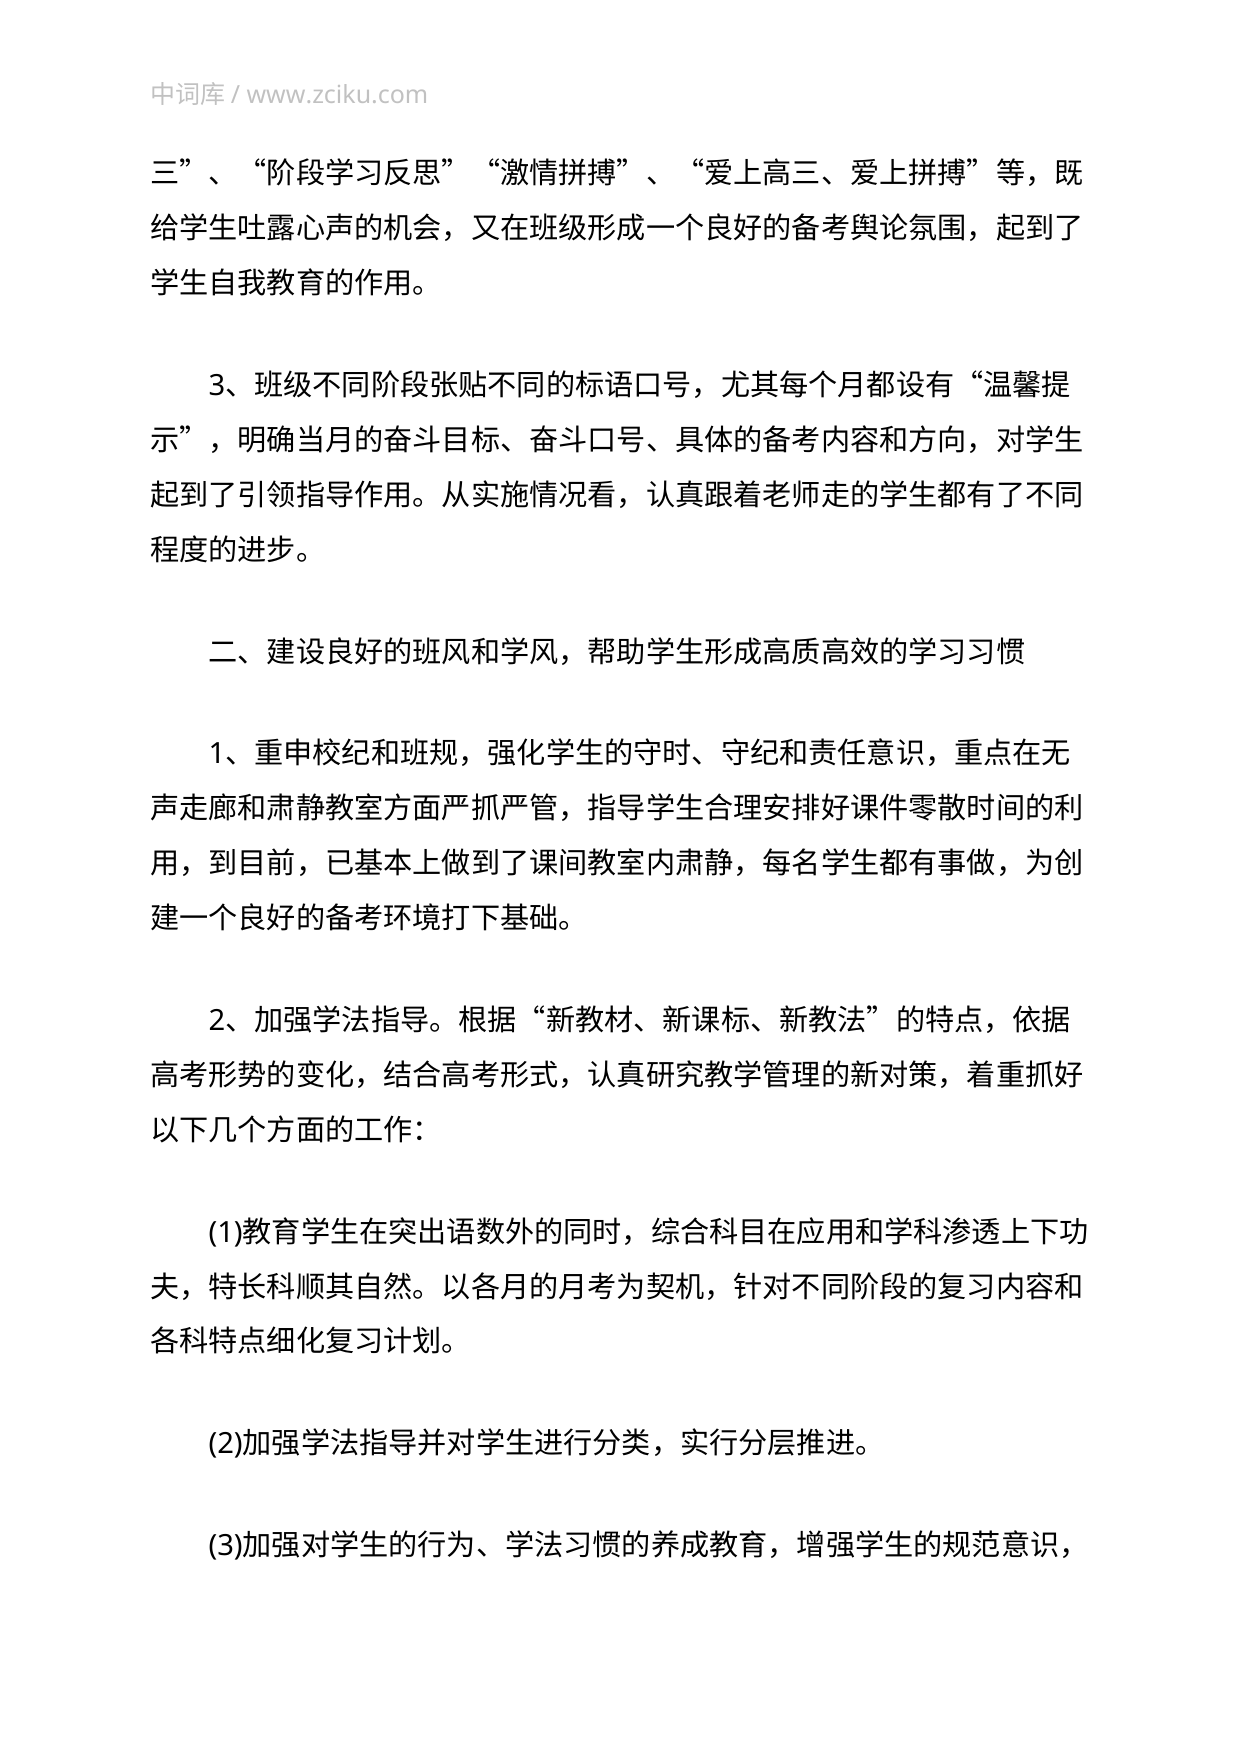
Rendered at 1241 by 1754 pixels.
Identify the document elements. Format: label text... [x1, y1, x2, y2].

text (2)加强学法指导并对学生进行分类，实行分层推进。 [150, 1420, 1090, 1462]
text 1、重申校纪和班规，强化学生的守时、守纪和责任意识，重点在无声走廊和肃静教室方面严抓严管，指导学生合理安排好课件零散时间的利用，到目前，已基本上做到了课间教室内肃静，每名学生都有事做，为创建一个良好的备考环境打下基础。 [150, 730, 1090, 937]
text 2、加强学法指导。根据“新教材、新课标、新教法”的特点，依据高考形势的变化，结合高考形式，认真研究教学管理的新对策，着重抓好以下几个方面的工作： [150, 996, 1090, 1149]
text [150, 1522, 1090, 1564]
text 3、班级不同阶段张贴不同的标语口号，尤其每个月都设有“温馨提示”，明确当月的奋斗目标、奋斗口号、具体的备考内容和方向，对学生起到了引领指导作用。从实施情况看，认真跟着老师走的学生都有了不同程度的进步。 [150, 362, 1090, 569]
text (1)教育学生在突出语数外的同时，综合科目在应用和学科渗透上下功夫，特长科顺其自然。以各月的月考为契机，针对不同阶段的复习内容和各科特点细化复习计划。 [150, 1208, 1090, 1360]
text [150, 150, 1090, 302]
text 二、建设良好的班风和学风，帮助学生形成高质高效的学习习惯 [150, 628, 1090, 670]
